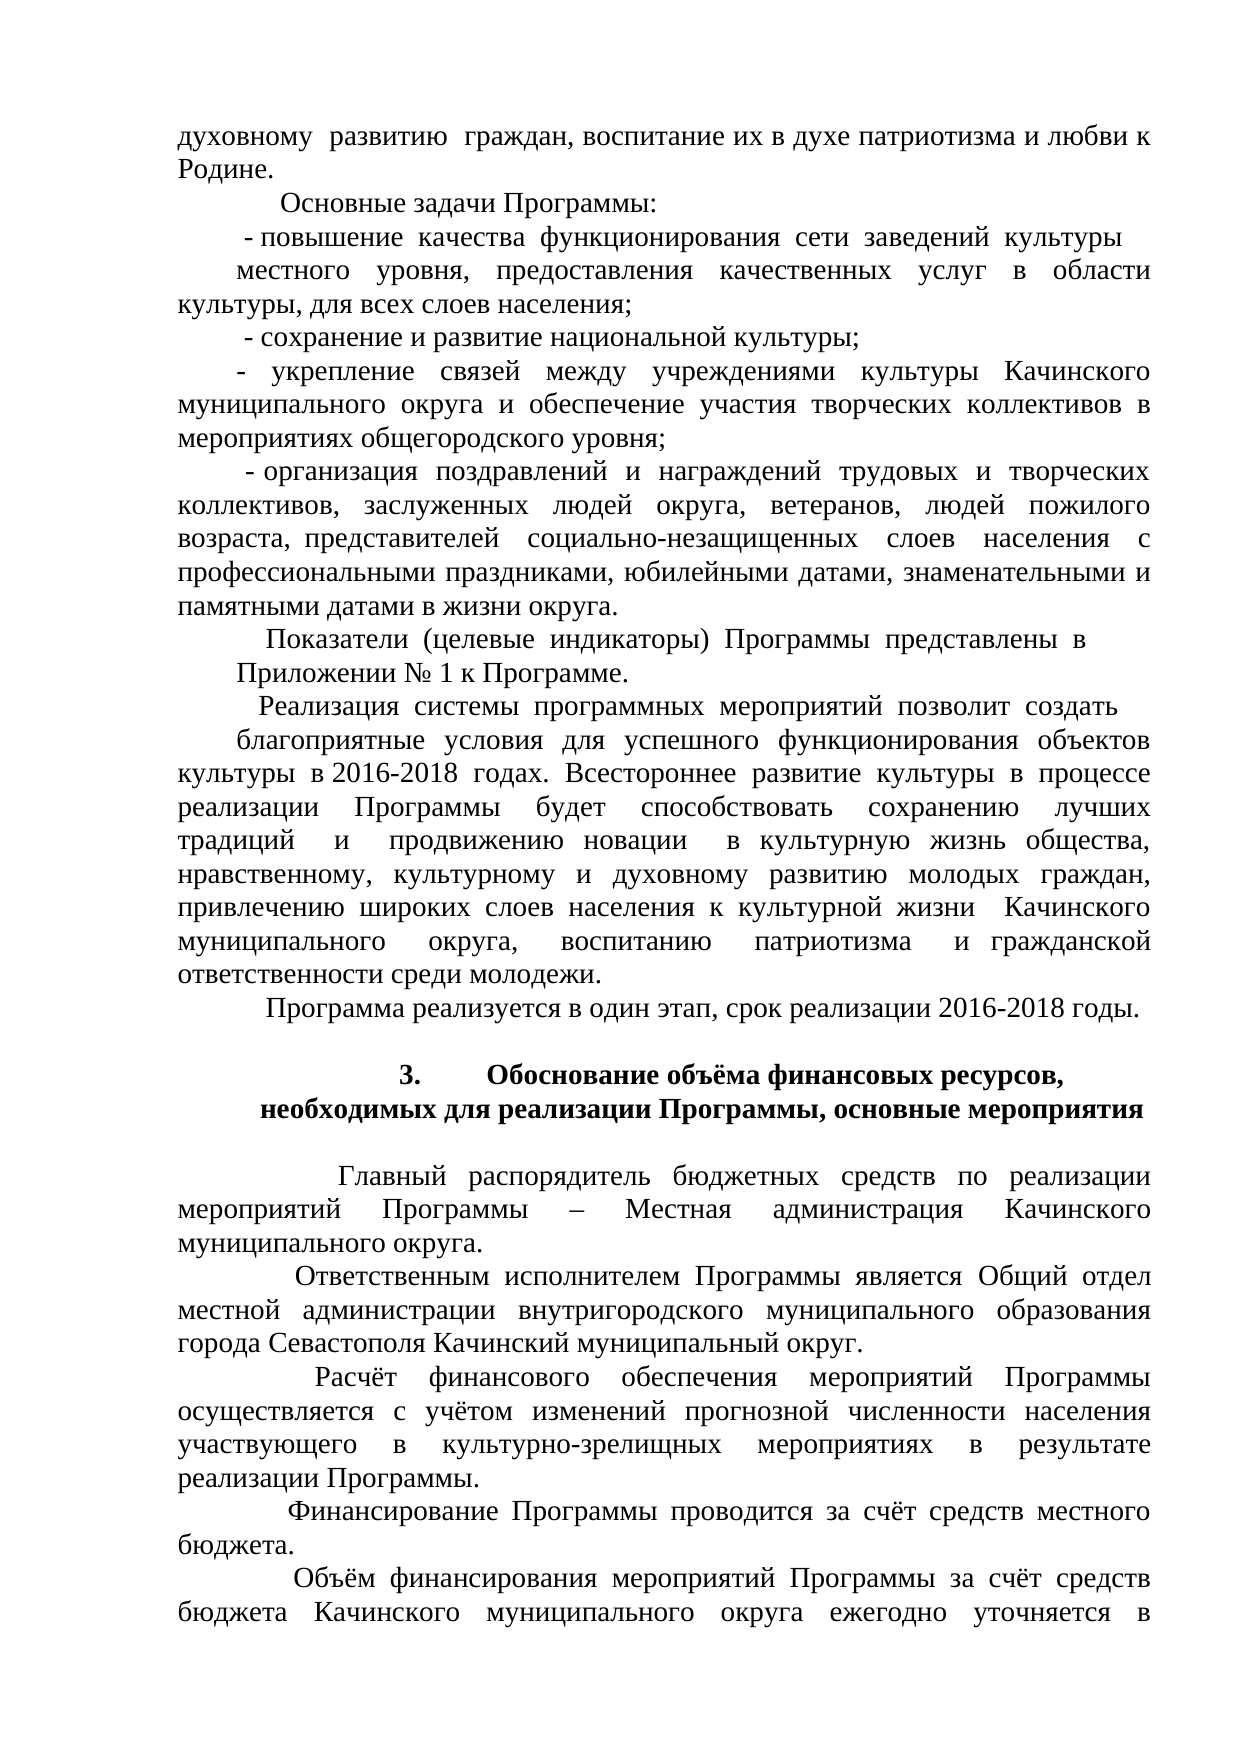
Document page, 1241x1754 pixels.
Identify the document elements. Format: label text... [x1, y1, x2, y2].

text Финансирование Программы проводится за счёт средств местного бюджета. [177, 1493, 1152, 1560]
text Реализация системы программных мероприятий позволит создать [177, 688, 1152, 722]
text Расчёт финансового обеспечения мероприятий Программы осуществляется с учётом изменений прогнозной численности населения участвующего в культурно-зрелищных мероприятиях в результате реализации Программы. [177, 1359, 1152, 1493]
text Главный распорядитель бюджетных средств по реализации мероприятий Программы – Местная администрация Качинского муниципального округа. [177, 1158, 1152, 1258]
text - организация поздравлений и награждений трудовых и творческих коллективов, заслуженных людей округа, ветеранов, людей пожилого возраста, представителей социально-незащищенных слоев населения с профессиональными праздниками, юбилейными датами, знаменательными и памятными датами в жизни округа. [177, 453, 1152, 621]
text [177, 118, 1152, 185]
text Основные задачи Программы: [177, 185, 1152, 219]
text - сохранение и развитие национальной культуры; [177, 319, 1152, 353]
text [177, 1560, 1152, 1627]
text благоприятные условия для успешного функционирования объектов культуры в 2016-2018 годах. Всестороннее развитие культуры в процессе реализации Программы будет способствовать сохранению лучших традиций и продвижению новации в культурную жизнь общества, нравственному, культурному и духовному развитию молодых граждан, привлечению широких слоев населения к культурной жизни Качинского муниципального округа, воспитанию патриотизма и гражданской ответственности среди молодежи. [177, 722, 1152, 990]
list Обоснование объёма финансовых ресурсов, необходимых для реализации Программы, основные мероприятия [252, 1057, 1152, 1124]
text Программа реализуется в один этап, срок реализации 2016-2018 годы. [177, 990, 1152, 1024]
text - укрепление связей между учреждениями культуры Качинского муниципального округа и обеспечение участия творческих коллективов в мероприятиях общегородского уровня; [177, 353, 1152, 453]
text Приложении № 1 к Программе. [177, 655, 1152, 688]
text - повышение качества функционирования сети заведений культуры [177, 219, 1152, 252]
text местного уровня, предоставления качественных услуг в области культуры, для всех слоев населения; [177, 252, 1152, 319]
text Показатели (целевые индикаторы) Программы представлены в [177, 621, 1152, 655]
text Ответственным исполнителем Программы является Общий отдел местной администрации внутригородского муниципального образования города Севастополя Качинский муниципальный округ. [177, 1258, 1152, 1359]
